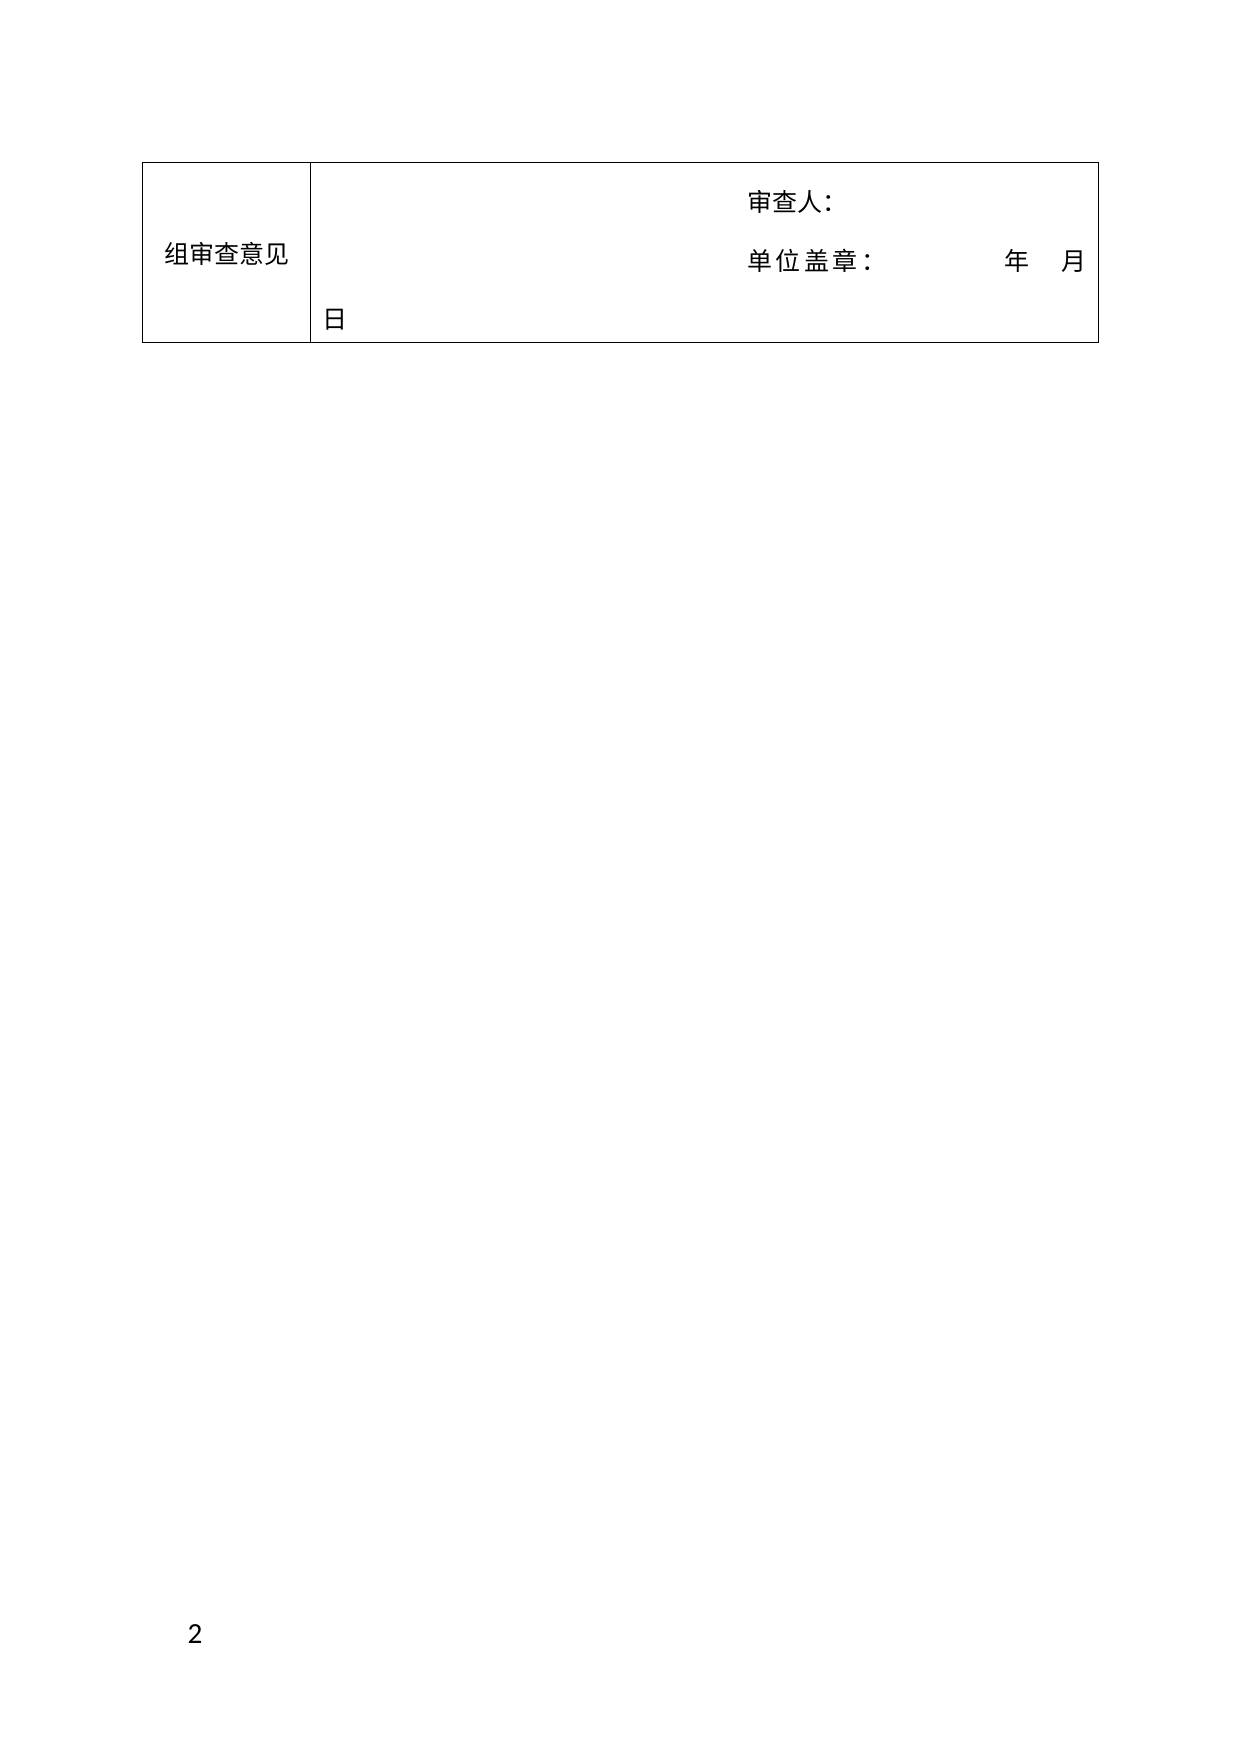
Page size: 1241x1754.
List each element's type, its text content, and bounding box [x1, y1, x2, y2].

table_cell 审查人： 单位盖章： 年 月 日 [311, 163, 1098, 342]
table_cell 招聘领导小组审查意见 [143, 163, 310, 342]
